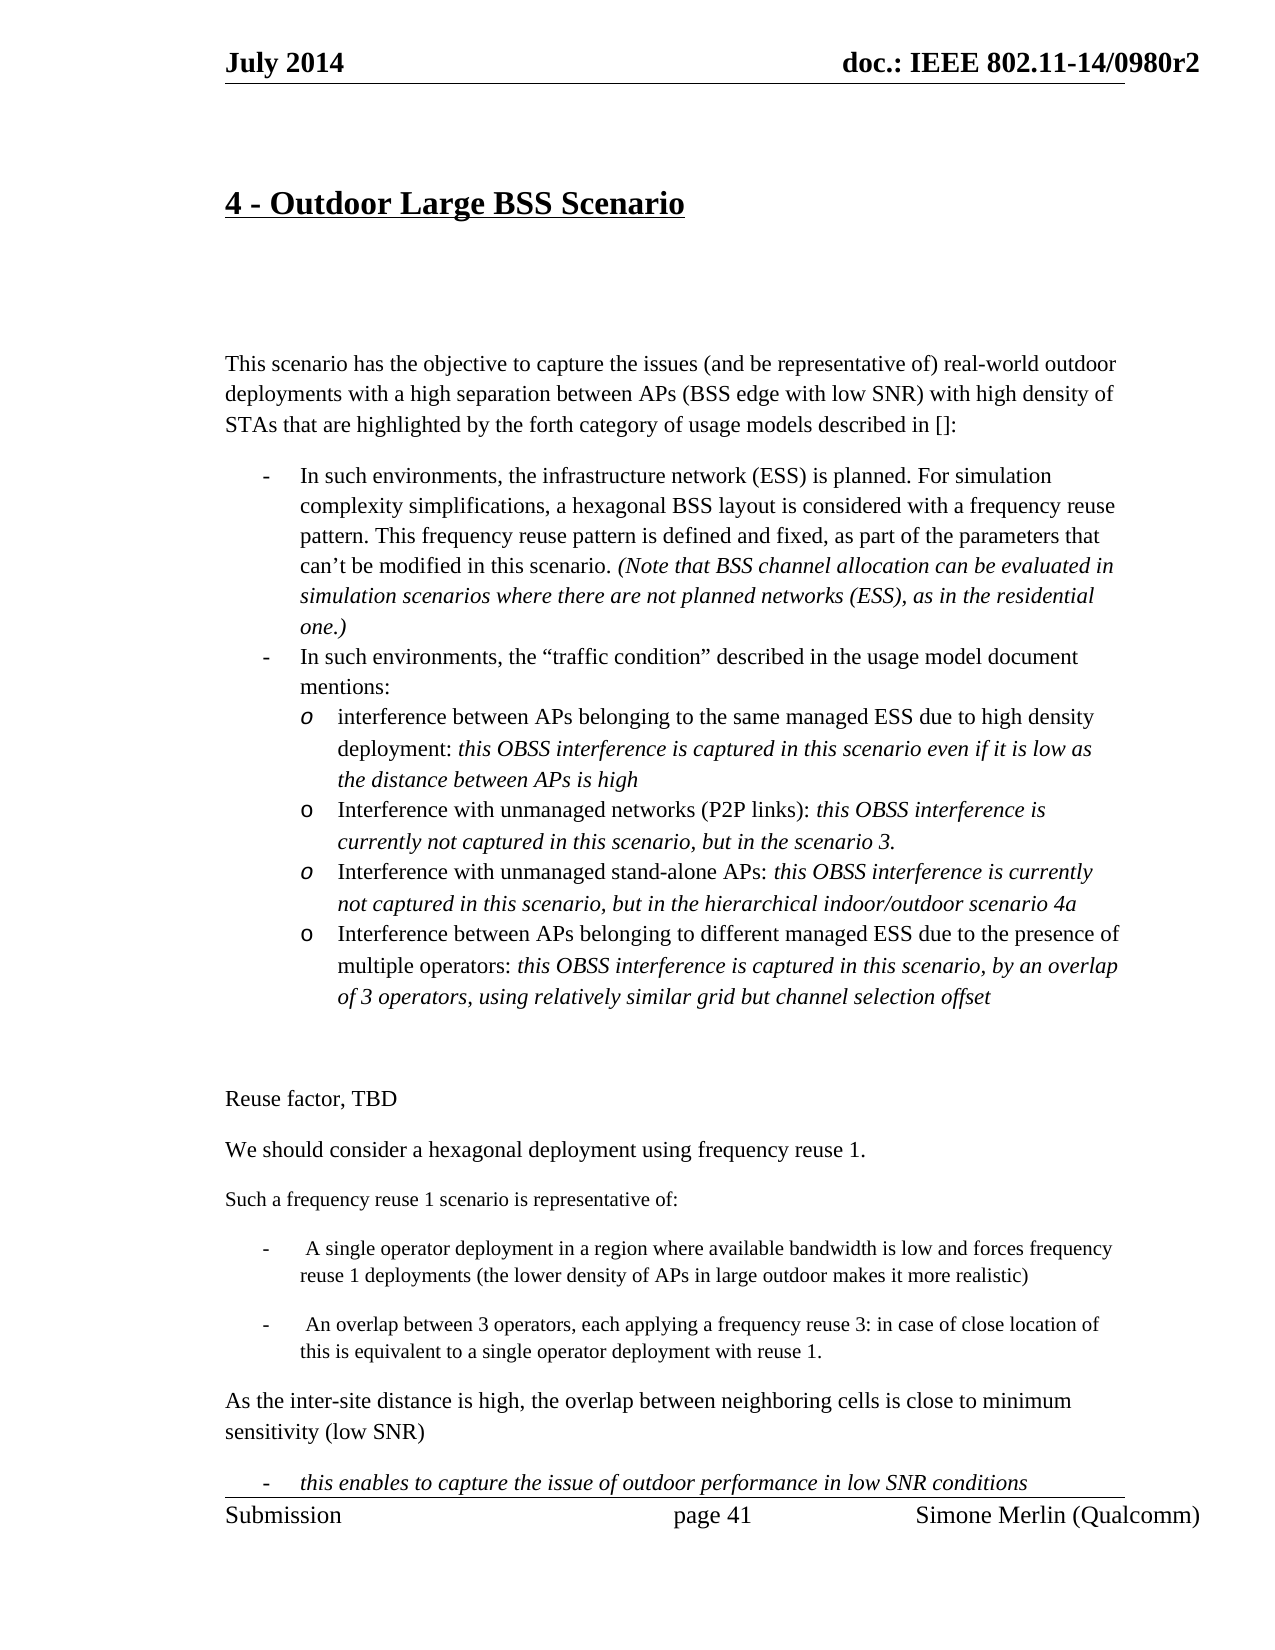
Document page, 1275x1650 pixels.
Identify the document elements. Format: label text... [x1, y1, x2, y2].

text As the inter-site distance is high, the overlap between neighboring cells is close to minimum sensitivity (low SNR) [225, 1387, 1125, 1444]
list Interference with unmanaged networks (P2P links): this OBSS interference is currently not captured in this scenario, but in the scenario 3. [300, 796, 1125, 854]
list An overlap between 3 operators, each applying a frequency reuse 3: in case of close location of this is equivalent to a single operator deployment with reuse 1. [262, 1311, 1125, 1363]
list A single operator deployment in a region where available bandwidth is low and forces frequency reuse 1 deployments (the lower density of APs in large outdoor makes it more realistic) [262, 1235, 1125, 1287]
text Reuse factor, TBD [225, 1085, 1125, 1111]
subtitle 4 - Outdoor Large BSS Scenario [225, 183, 1125, 222]
list In such environments, the “traffic condition” described in the usage model document mentions: [262, 643, 1125, 699]
list this enables to capture the issue of outdoor performance in low SNR conditions [262, 1469, 1125, 1495]
text We should consider a hexagonal deployment using frequency reuse 1. [225, 1136, 1125, 1162]
list interference between APs belonging to the same managed ESS due to high density deployment: this OBSS interference is captured in this scenario even if it is low as the distance between APs is high [300, 703, 1125, 792]
list In such environments, the infrastructure network (ESS) is planned. For simulation complexity simplifications, a hexagonal BSS layout is considered with a frequency reuse pattern. This frequency reuse pattern is defined and fixed, as part of the parameters that can’t be modified in this scenario. (Note that BSS channel allocation can be evaluated in simulation scenarios where there are not planned networks (ESS), as in the residential one.) [262, 462, 1125, 639]
list Interference with unmanaged stand-alone APs: this OBSS interference is currently not captured in this scenario, but in the hierarchical indoor/outdoor scenario 4a [300, 858, 1125, 917]
list Interference between APs belonging to different managed ESS due to the presence of multiple operators: this OBSS interference is captured in this scenario, by an overlap of 3 operators, using relatively similar grid but channel selection offset [300, 921, 1125, 1009]
text Such a frequency reuse 1 scenario is representative of: [225, 1187, 1125, 1211]
text This scenario has the objective to capture the issues (and be representative of) real-world outdoor deployments with a high separation between APs (BSS edge with low SNR) with high density of STAs that are highlighted by the forth category of usage models described in []: [225, 350, 1125, 437]
